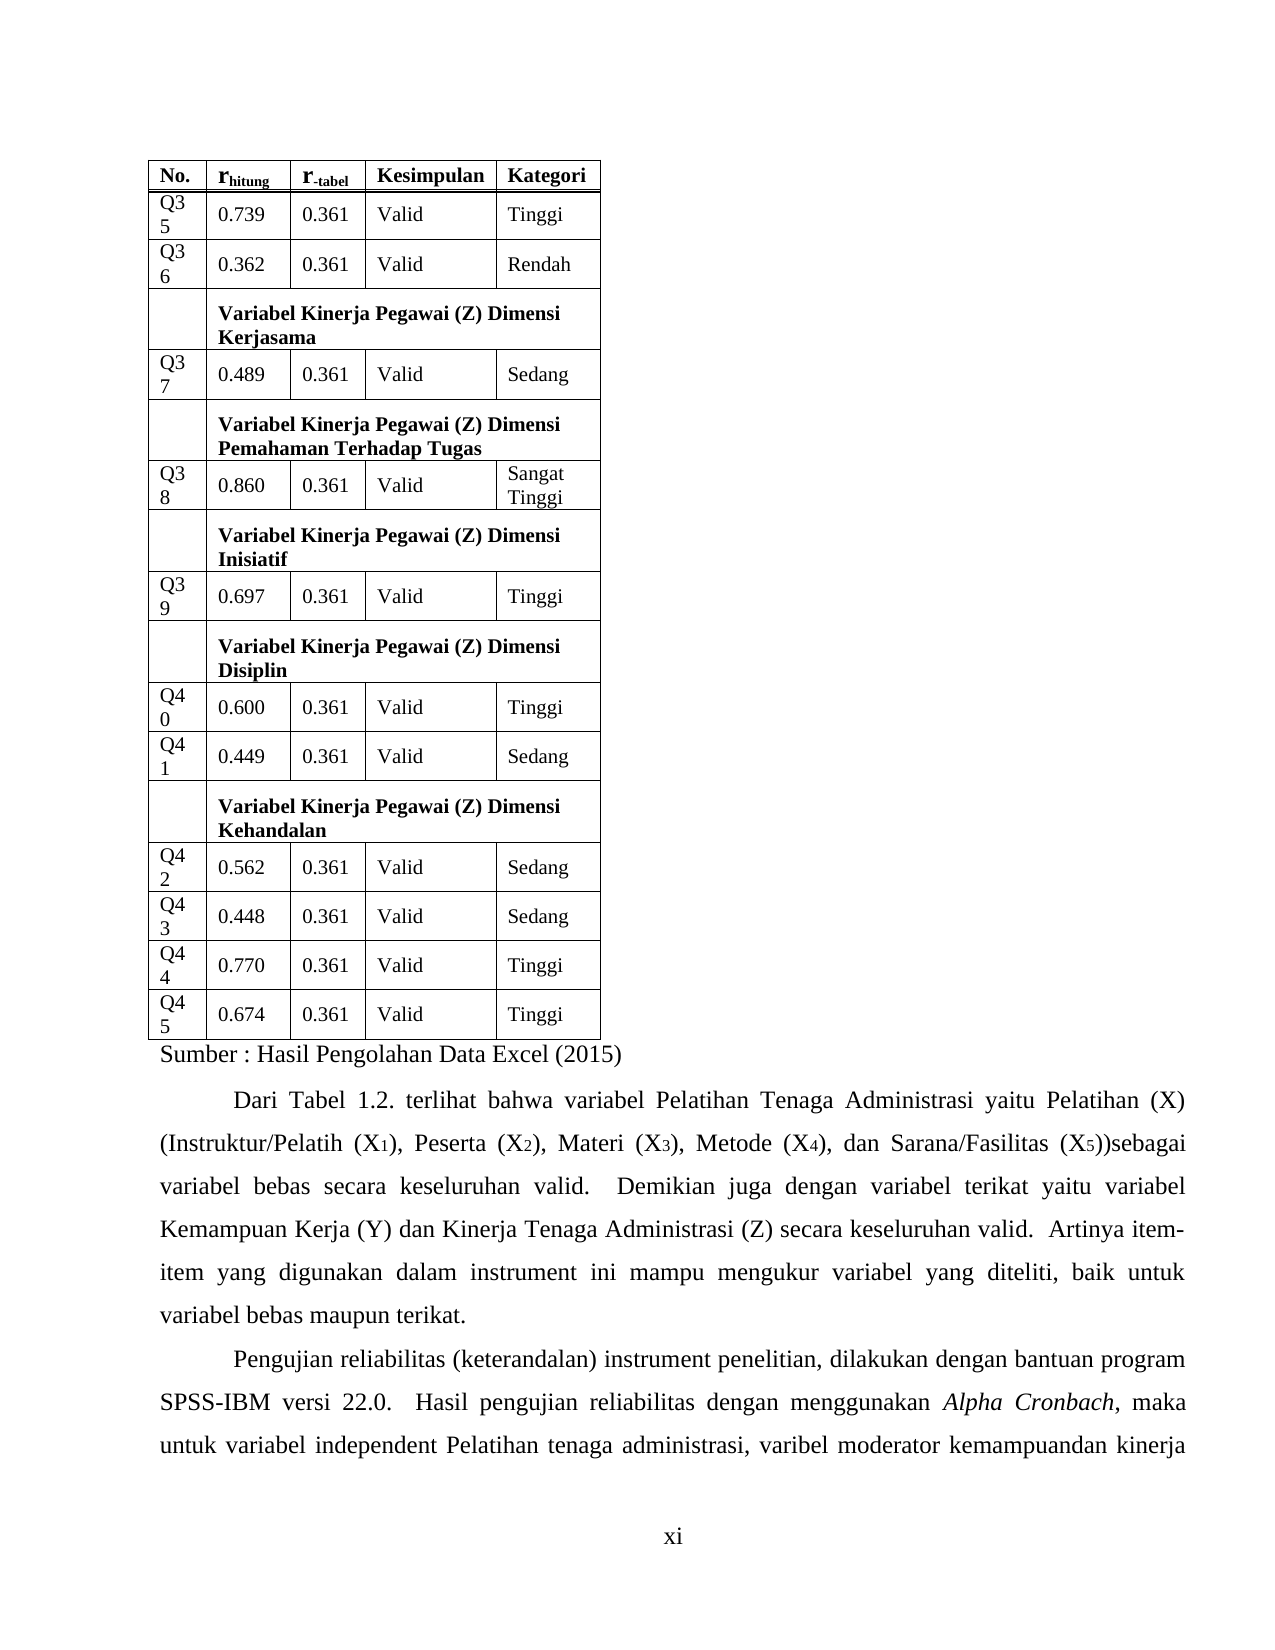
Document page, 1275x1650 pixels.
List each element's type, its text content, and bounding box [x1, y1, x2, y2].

table_cell Valid [366, 461, 496, 509]
table_cell Tinggi [497, 193, 600, 238]
table_cell 0.361 [291, 350, 365, 398]
table_cell 0.361 [291, 683, 365, 731]
table_header No. [149, 161, 206, 189]
table_cell Q37 [149, 350, 206, 398]
table_cell 0.739 [207, 193, 290, 238]
table_cell Tinggi [497, 990, 600, 1038]
table_cell Tinggi [497, 683, 600, 731]
table_header rhitung [207, 161, 290, 189]
table_cell [149, 289, 206, 349]
table_cell [149, 781, 206, 842]
table_cell Q38 [149, 461, 206, 509]
table_cell Valid [366, 941, 496, 989]
table_cell 0.860 [207, 461, 290, 509]
table_cell 0.600 [207, 683, 290, 731]
table_cell Variabel Kinerja Pegawai (Z) Dimensi Kehandalan [207, 781, 600, 842]
table_cell 0.361 [291, 193, 365, 238]
table_cell Sedang [497, 350, 600, 398]
table_cell Valid [366, 683, 496, 731]
table_cell 0.361 [291, 732, 365, 780]
table_cell Valid [366, 990, 496, 1038]
table_cell Valid [366, 240, 496, 288]
table_cell Q44 [149, 941, 206, 989]
table_cell [149, 621, 206, 682]
table_cell 0.562 [207, 843, 290, 891]
table_cell 0.361 [291, 240, 365, 288]
table_cell Q42 [149, 843, 206, 891]
table_cell Tinggi [497, 941, 600, 989]
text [159, 1344, 1186, 1459]
table_cell Valid [366, 892, 496, 940]
table_header Kategori [497, 161, 600, 189]
table_cell 0.362 [207, 240, 290, 288]
table_cell Variabel Kinerja Pegawai (Z) Dimensi Pemahaman Terhadap Tugas [207, 400, 600, 460]
table_cell 0.361 [291, 892, 365, 940]
table_cell 0.448 [207, 892, 290, 940]
table_cell 0.449 [207, 732, 290, 780]
table_cell Rendah [497, 240, 600, 288]
table_cell Valid [366, 193, 496, 238]
table_cell 0.697 [207, 572, 290, 620]
table_cell Variabel Kinerja Pegawai (Z) Dimensi Inisiatif [207, 510, 600, 571]
table_cell 0.361 [291, 990, 365, 1038]
table_cell Q39 [149, 572, 206, 620]
table_cell [149, 510, 206, 571]
text Sumber : Hasil Pengolahan Data Excel (2015) [159, 1039, 1186, 1068]
table_header Kesimpulan [366, 161, 496, 189]
table_cell Q35 [149, 193, 206, 238]
table_header r-tabel [291, 161, 365, 189]
table_cell Tinggi [497, 572, 600, 620]
table_cell Valid [366, 732, 496, 780]
table_cell 0.361 [291, 843, 365, 891]
table_cell 0.489 [207, 350, 290, 398]
table_cell Variabel Kinerja Pegawai (Z) Dimensi Kerjasama [207, 289, 600, 349]
text Dari Tabel 1.2. terlihat bahwa variabel Pelatihan Tenaga Administrasi yaitu Pelatihan (X) (Instruktur/Pelatih (X1), Peserta (X2), Materi (X3), Metode (X4), dan Sarana/Fasilitas (X5))sebagai variabel bebas secara keseluruhan valid. Demikian juga dengan variabel terikat yaitu variabel Kemampuan Kerja (Y) dan Kinerja Tenaga Administrasi (Z) secara keseluruhan valid. Artinya item-item yang digunakan dalam instrument ini mampu mengukur variabel yang diteliti, baik untuk variabel bebas maupun terikat. [159, 1085, 1186, 1329]
table_cell Sedang [497, 732, 600, 780]
table_cell [149, 400, 206, 460]
table_cell Q40 [149, 683, 206, 731]
table_cell Q45 [149, 990, 206, 1038]
table_cell Valid [366, 572, 496, 620]
table_cell Q41 [149, 732, 206, 780]
table_cell Sedang [497, 892, 600, 940]
table_cell 0.361 [291, 941, 365, 989]
table_cell Variabel Kinerja Pegawai (Z) Dimensi Disiplin [207, 621, 600, 682]
table_cell Sedang [497, 843, 600, 891]
table_cell 0.361 [291, 461, 365, 509]
table_cell Q36 [149, 240, 206, 288]
table_cell Valid [366, 843, 496, 891]
table_cell 0.361 [291, 572, 365, 620]
table_cell 0.674 [207, 990, 290, 1038]
table_cell Valid [366, 350, 496, 398]
table_cell 0.770 [207, 941, 290, 989]
table_cell Sangat Tinggi [497, 461, 600, 509]
table_cell Q43 [149, 892, 206, 940]
